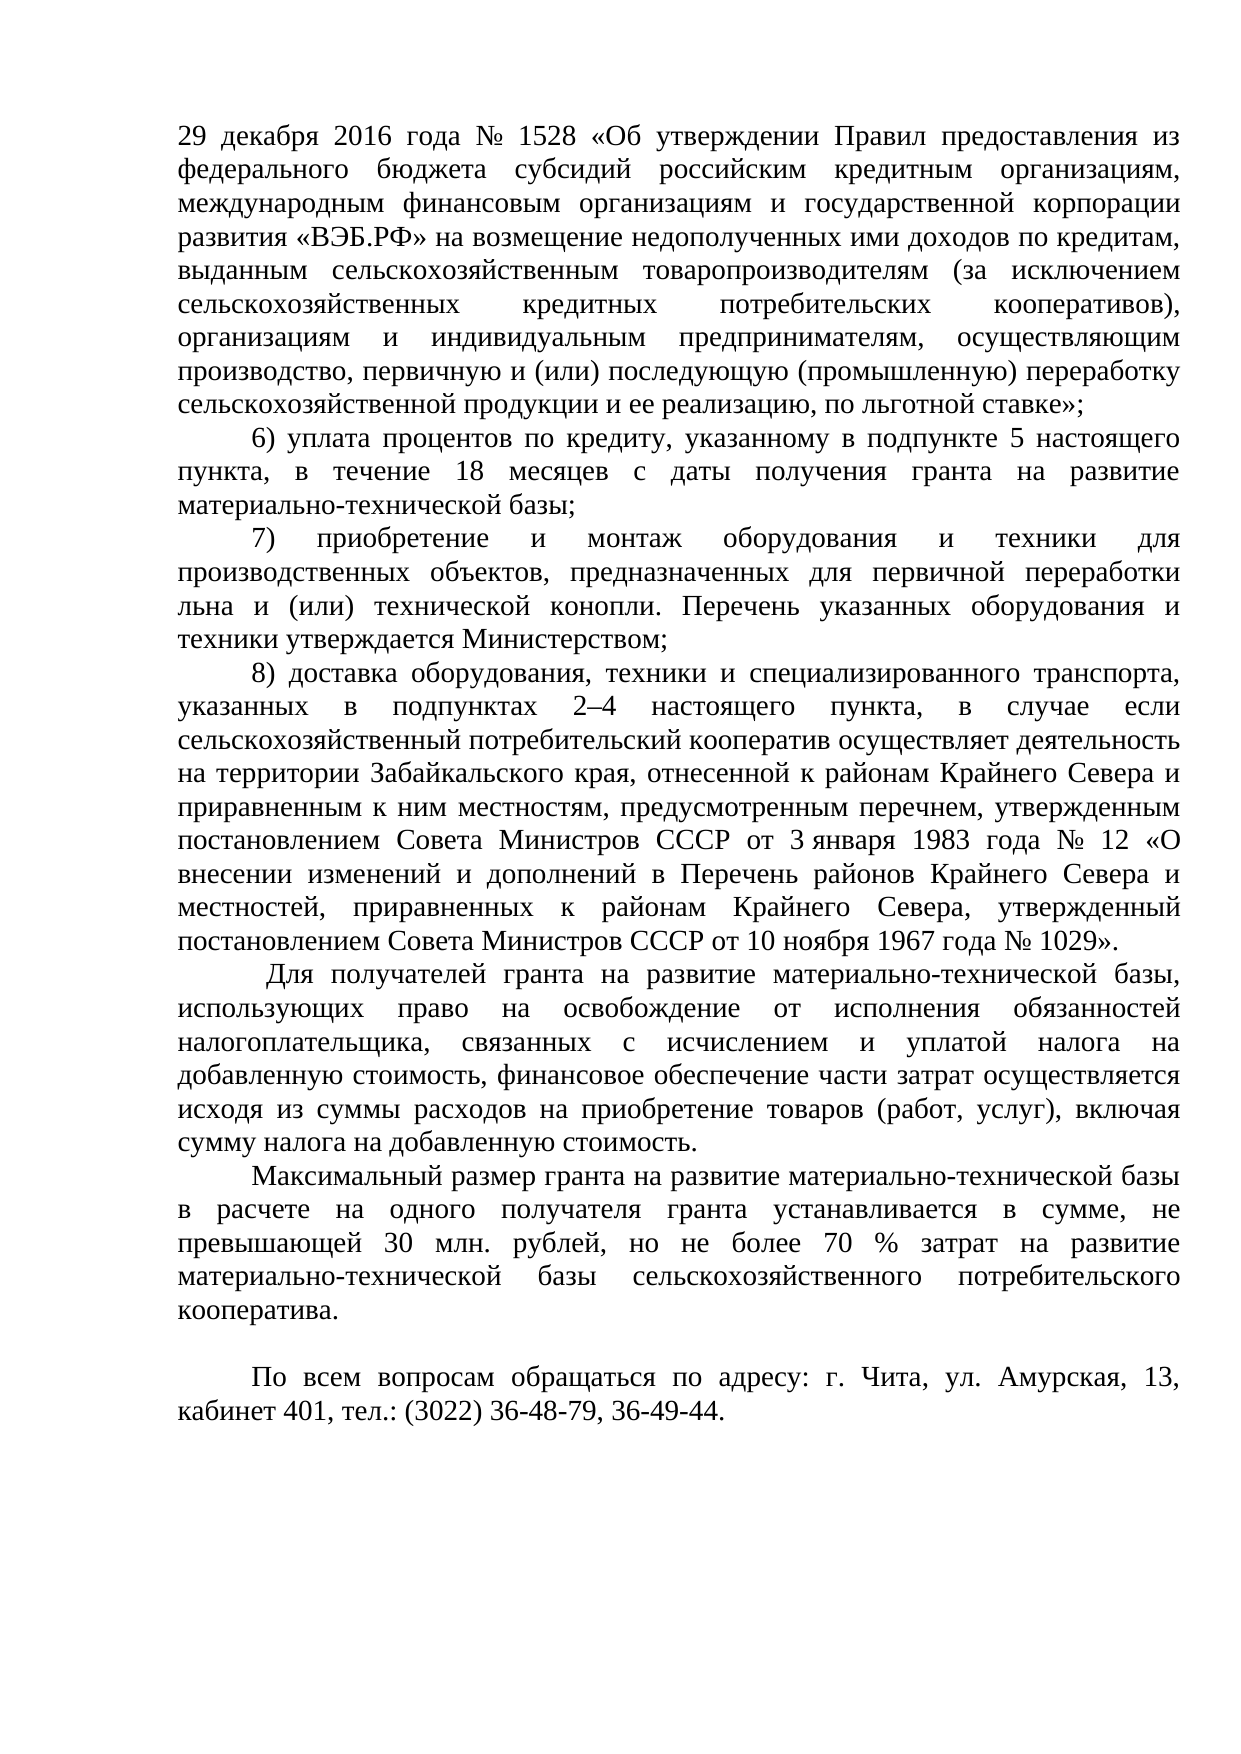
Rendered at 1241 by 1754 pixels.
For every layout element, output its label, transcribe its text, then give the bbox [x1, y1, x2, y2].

list 8) доставка оборудования, техники и специализированного транспорта, указанных в подпунктах 2–4 настоящего пункта, в случае если сельскохозяйственный потребительский кооператив осуществляет деятельность на территории Забайкальского края, отнесенной к районам Крайнего Севера и приравненным к ним местностям, предусмотренным перечнем, утвержденным постановлением Совета Министров СССР от 3 января 1983 года № 12 «О внесении изменений и дополнений в Перечень районов Крайнего Севера и местностей, приравненных к районам Крайнего Севера, утвержденный постановлением Совета Министров СССР от 10 ноября 1967 года № 1029». [177, 655, 1181, 957]
text По всем вопросам обращаться по адресу: г. Чита, ул. Амурская, 13, кабинет 401, тел.: (3022) 36-48-79, 36-49-44. [177, 1359, 1181, 1426]
text Для получателей гранта на развитие материально-технической базы, использующих право на освобождение от исполнения обязанностей налогоплательщика, связанных с исчислением и уплатой налога на добавленную стоимость, финансовое обеспечение части затрат осуществляется исходя из суммы расходов на приобретение товаров (работ, услуг), включая сумму налога на добавленную стоимость. [177, 957, 1181, 1158]
list 6) уплата процентов по кредиту, указанному в подпункте 5 настоящего пункта, в течение 18 месяцев с даты получения гранта на развитие материально-технической базы; [177, 420, 1181, 521]
list 7) приобретение и монтаж оборудования и техники для производственных объектов, предназначенных для первичной переработки льна и (или) технической конопли. Перечень указанных оборудования и техники утверждается Министерством; [177, 521, 1181, 655]
list Максимальный размер гранта на развитие материально-технической базы в расчете на одного получателя гранта устанавливается в сумме, не превышающей 30 млн. рублей, но не более 70 % затрат на развитие материально-технической базы сельскохозяйственного потребительского кооператива. [177, 1158, 1181, 1326]
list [177, 118, 1181, 420]
